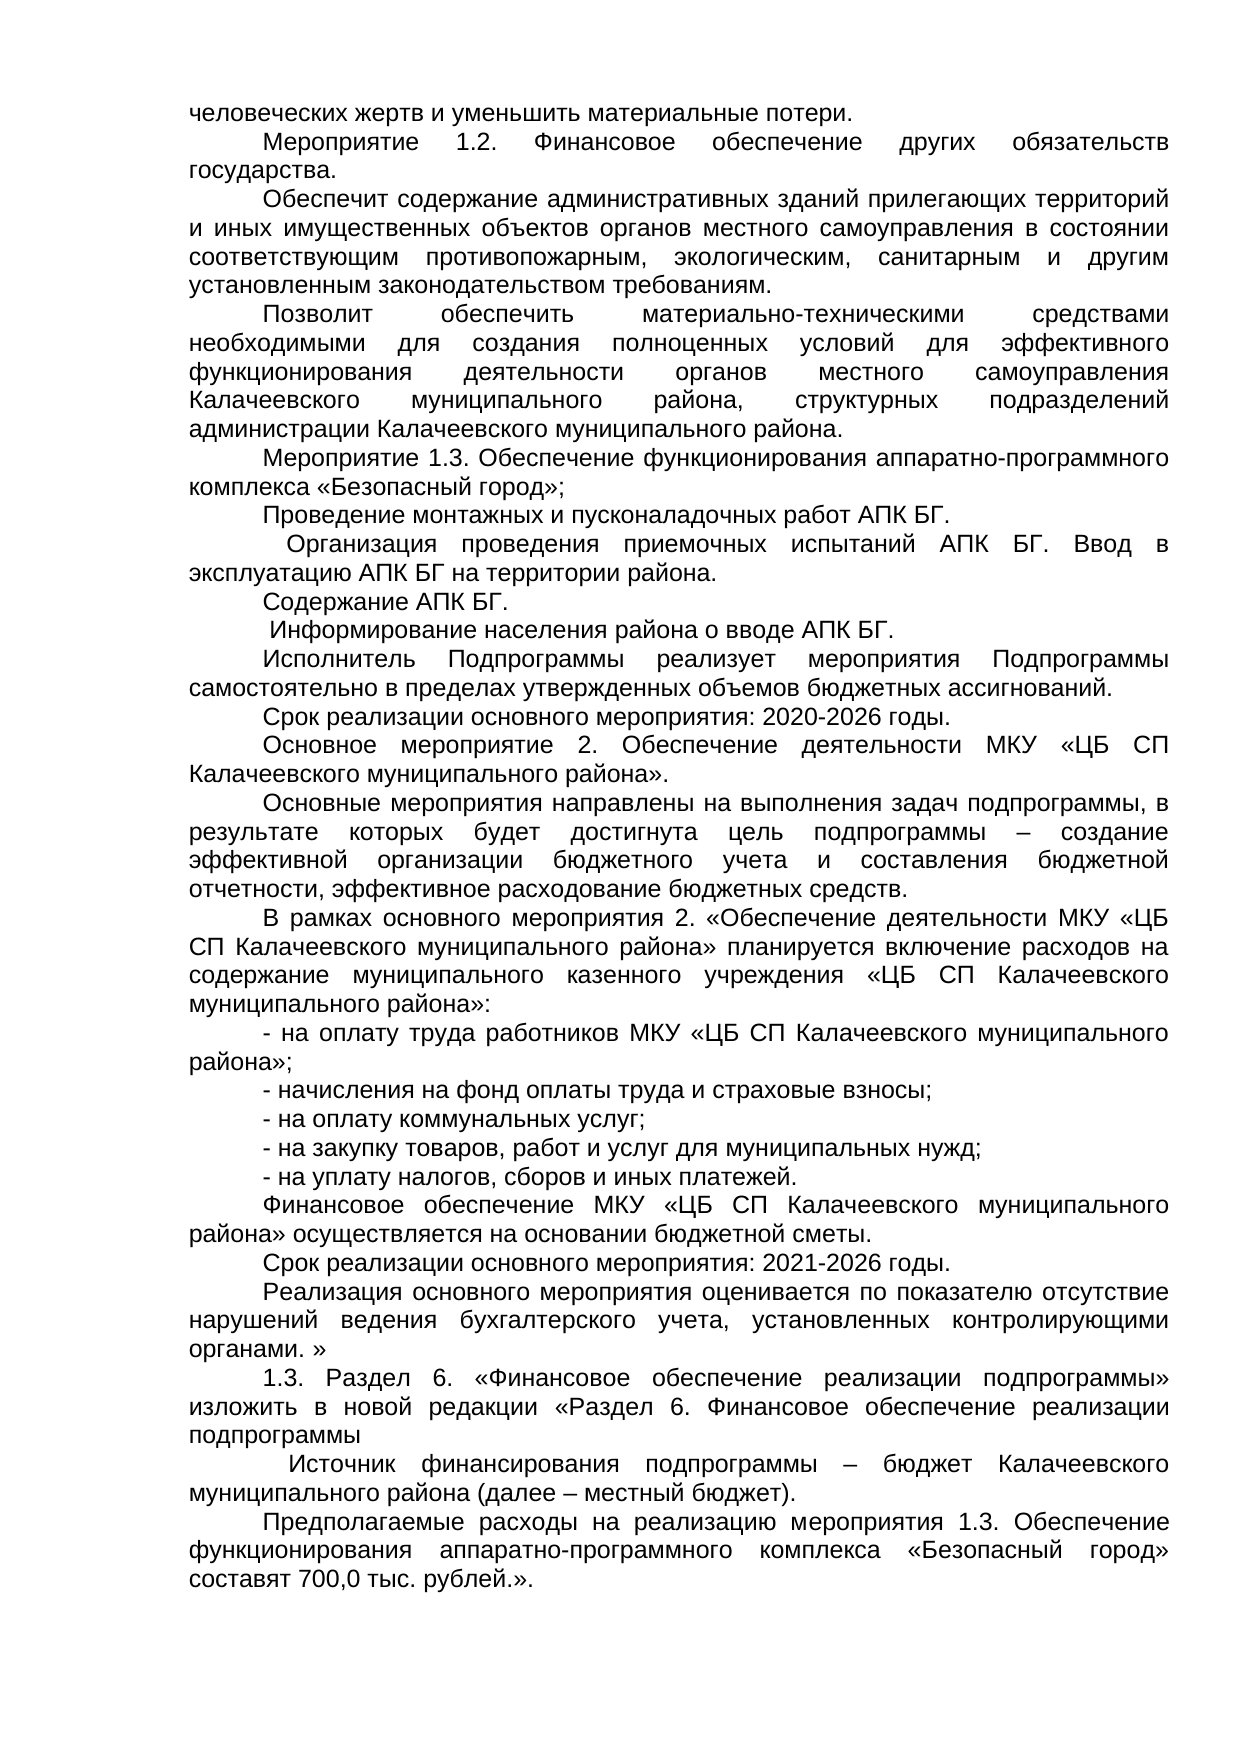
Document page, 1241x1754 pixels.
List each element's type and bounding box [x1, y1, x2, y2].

table_header [177, 98, 1181, 1626]
